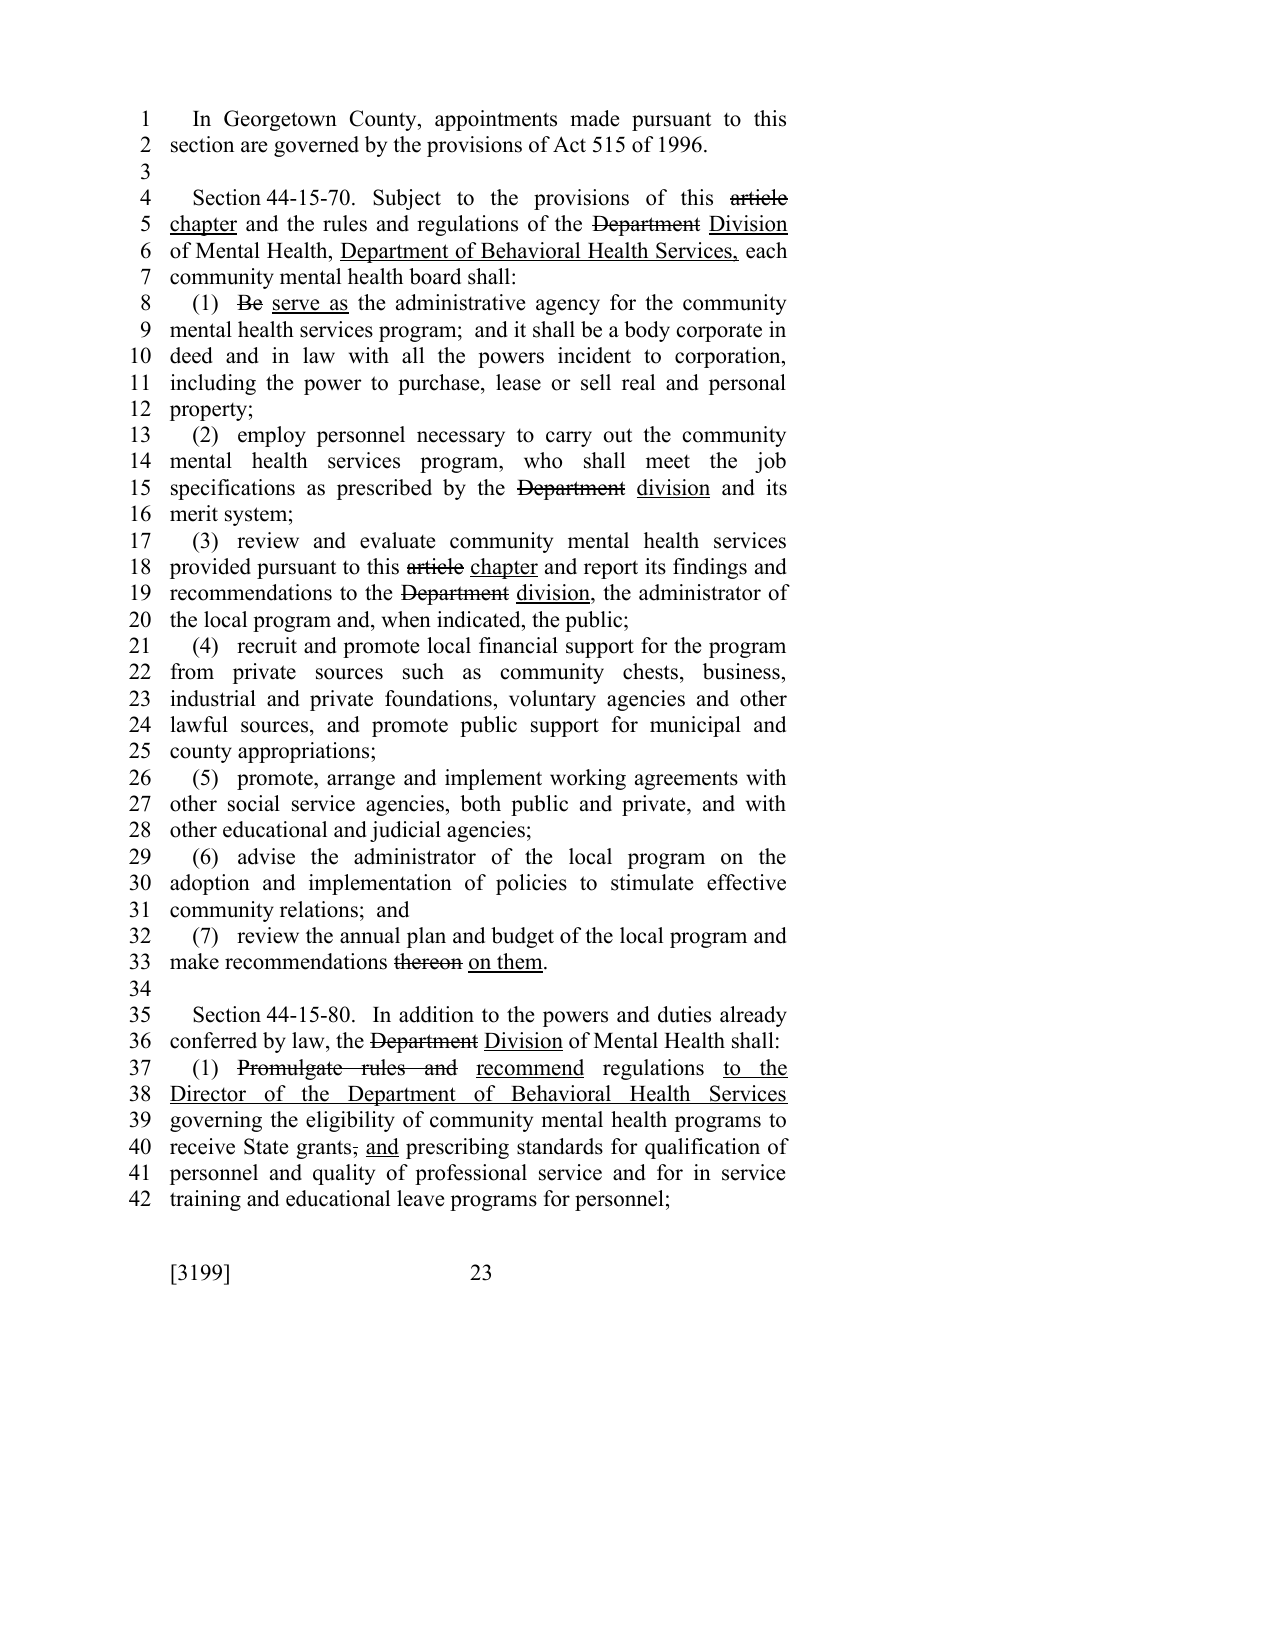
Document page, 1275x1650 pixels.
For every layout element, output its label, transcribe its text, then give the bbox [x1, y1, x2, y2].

text (4) recruit and promote local financial support for the program from private sources such as community chests, business, industrial and private foundations, voluntary agencies and other lawful sources, and promote public support for municipal and county appropriations; [169, 632, 787, 764]
text (5) promote, arrange and implement working agreements with other social service agencies, both public and private, and with other educational and judicial agencies; [169, 764, 787, 843]
text Section 44-15-80. In addition to the powers and duties already conferred by law, the Department Division of Mental Health shall: [169, 1001, 787, 1054]
text (1) Be serve as the administrative agency for the community mental health services program; and it shall be a body corporate in deed and in law with all the powers incident to corporation, including the power to purchase, lease or sell real and personal property; [169, 289, 787, 421]
text In Georgetown County, appointments made pursuant to this section are governed by the provisions of Act 515 of 1996. [169, 105, 787, 158]
text (3) review and evaluate community mental health services provided pursuant to this article chapter and report its findings and recommendations to the Department division, the administrator of the local program and, when indicated, the public; [169, 527, 787, 632]
text Section 44-15-70. Subject to the provisions of this article chapter and the rules and regulations of the Department Division of Mental Health, Department of Behavioral Health Services, each community mental health board shall: [169, 184, 787, 289]
text (1) Promulgate rules and recommend regulations to the Director of the Department of Behavioral Health Services governing the eligibility of community mental health programs to receive State grants, and prescribing standards for qualification of personnel and quality of professional service and for in service training and educational leave programs for personnel; [169, 1104, 787, 1212]
text (1) Promulgate rules and recommend regulations to the Director of the Department of Behavioral Health Services governing the eligibility of community mental health programs to receive State grants, and prescribing standards for qualification of personnel and quality of professional service and for in service training and educational leave programs for personnel; [169, 1054, 787, 1103]
text (2) employ personnel necessary to carry out the community mental health services program, who shall meet the job specifications as prescribed by the Department division and its merit system; [169, 421, 787, 527]
text (6) advise the administrator of the local program on the adoption and implementation of policies to stimulate effective community relations; and [169, 843, 787, 922]
text (7) review the annual plan and budget of the local program and make recommendations thereon on them. [169, 922, 787, 975]
